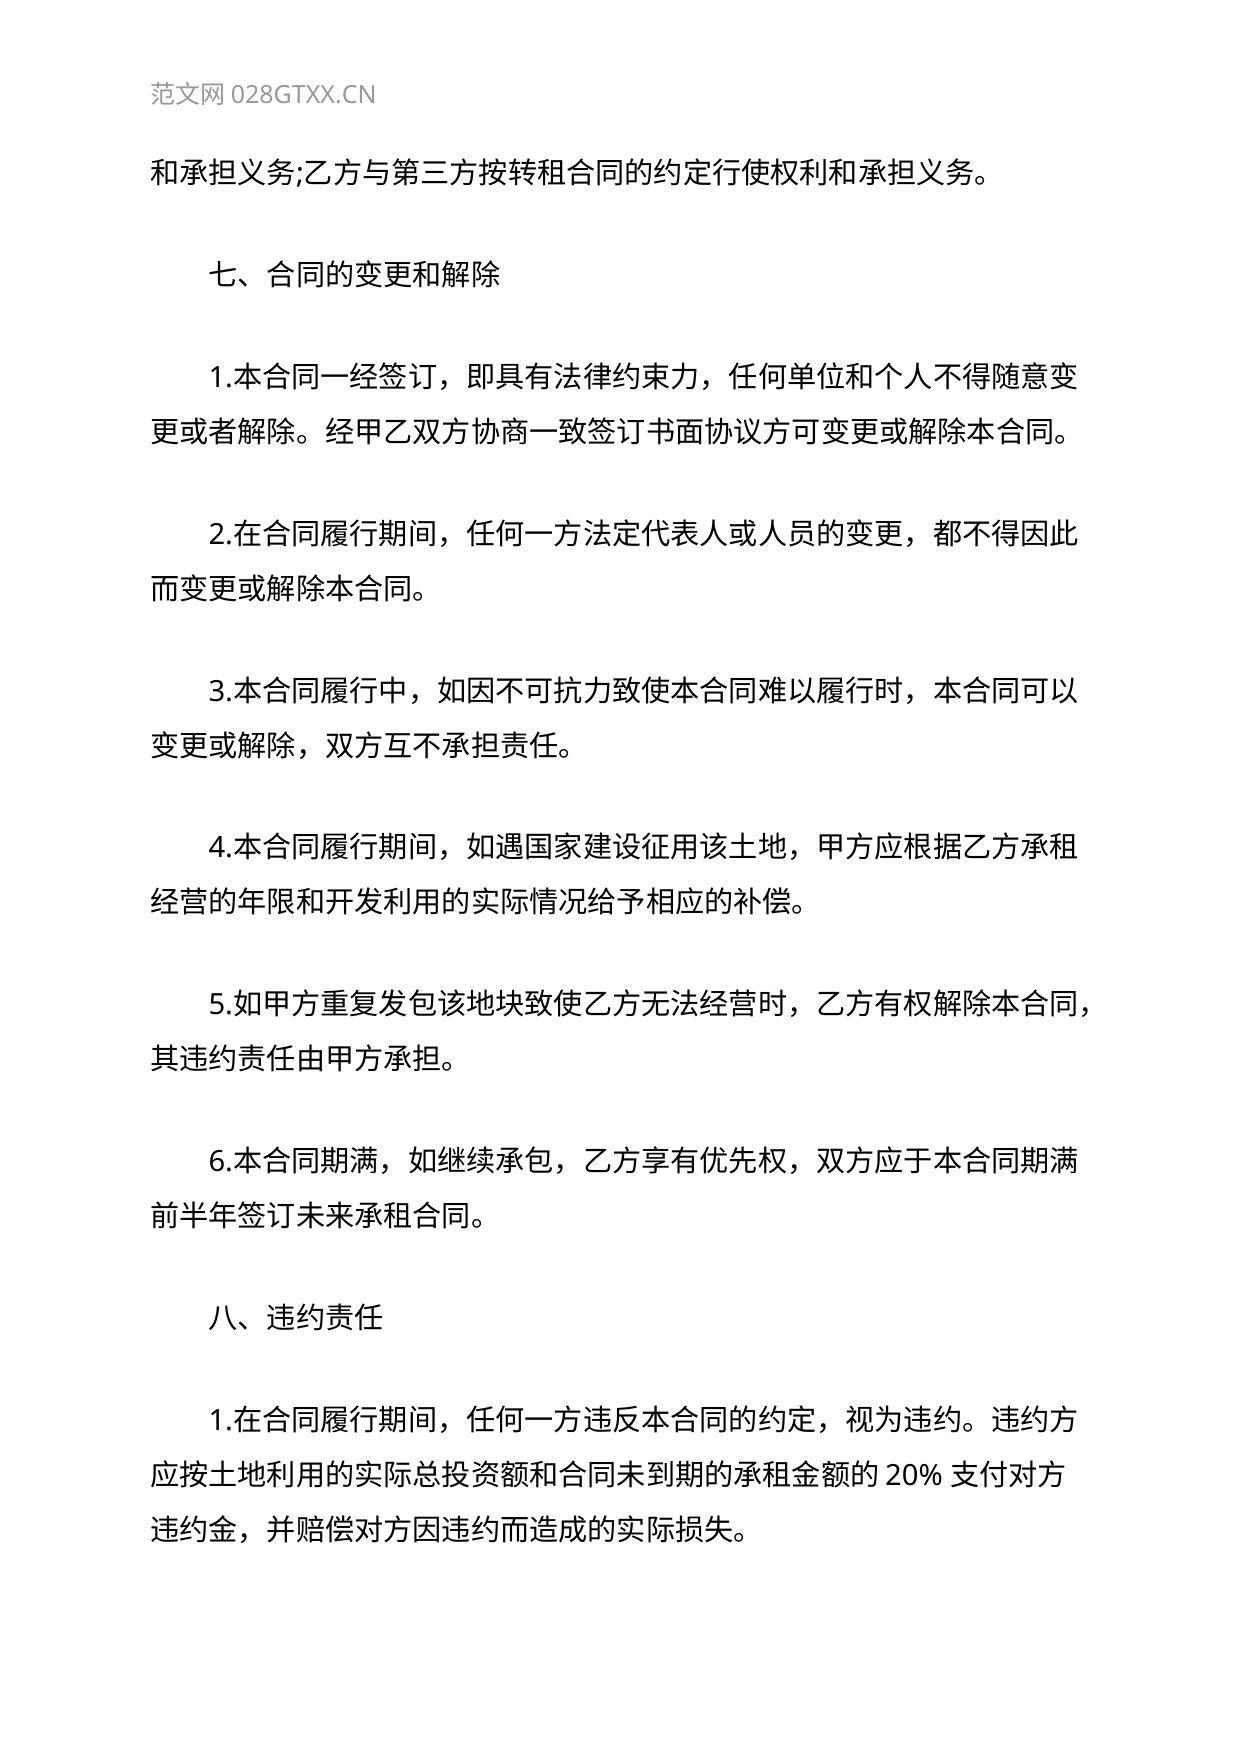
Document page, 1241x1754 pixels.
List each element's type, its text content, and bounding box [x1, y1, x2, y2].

text 6.本合同期满，如继续承包，乙方享有优先权，双方应于本合同期满前半年签订未来承租合同。 [150, 1138, 1090, 1235]
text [150, 150, 1090, 192]
text 5.如甲方重复发包该地块致使乙方无法经营时，乙方有权解除本合同，其违约责任由甲方承担。 [150, 981, 1090, 1078]
text 4.本合同履行期间，如遇国家建设征用该土地，甲方应根据乙方承租经营的年限和开发利用的实际情况给予相应的补偿。 [150, 824, 1090, 921]
text 2.在合同履行期间，任何一方法定代表人或人员的变更，都不得因此而变更或解除本合同。 [150, 511, 1090, 608]
text 七、合同的变更和解除 [150, 252, 1090, 294]
text 1.在合同履行期间，任何一方违反本合同的约定，视为违约。违约方应按土地利用的实际总投资额和合同未到期的承租金额的20% 支付对方违约金，并赔偿对方因违约而造成的实际损失。 [150, 1396, 1090, 1548]
text 3.本合同履行中，如因不可抗力致使本合同难以履行时，本合同可以变更或解除，双方互不承担责任。 [150, 667, 1090, 764]
text 1.本合同一经签订，即具有法律约束力，任何单位和个人不得随意变更或者解除。经甲乙双方协商一致签订书面协议方可变更或解除本合同。 [150, 354, 1090, 451]
text 八、违约责任 [150, 1294, 1090, 1337]
